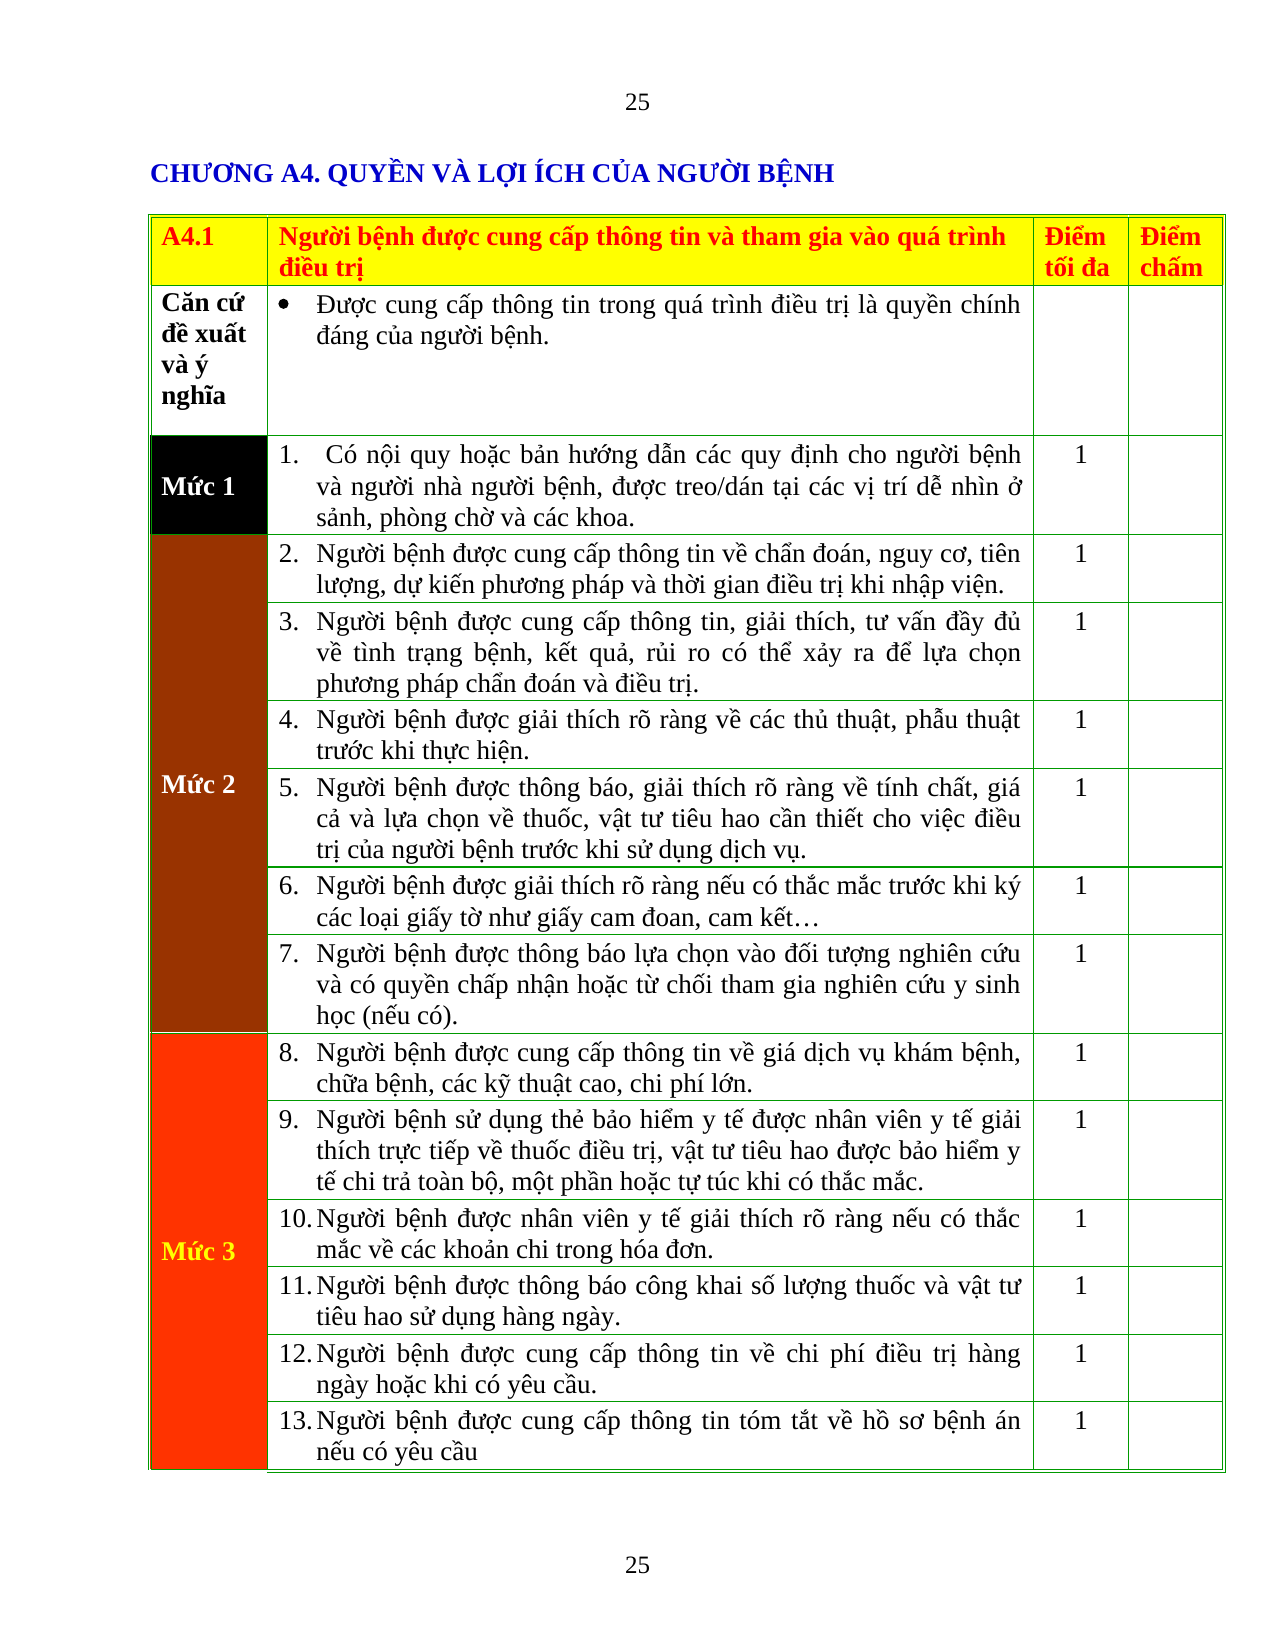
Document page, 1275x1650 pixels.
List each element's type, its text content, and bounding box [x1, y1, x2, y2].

table_header Điểm tối đa [1034, 218, 1128, 285]
table_cell [1129, 1034, 1222, 1100]
table_cell [1129, 769, 1222, 866]
table_cell 1 [1034, 935, 1128, 1032]
table_cell [1129, 1200, 1222, 1266]
table_cell Người bệnh được cung cấp thông tin, giải thích, tư vấn đầy đủ về tình trạng bệnh, kết quả, rủi ro có thể xảy ra để lựa chọn phương pháp chẩn đoán và điều trị. [268, 603, 1033, 700]
text CHƯƠNG A4. QUYỀN VÀ LỢI ÍCH CỦA NGƯỜI BỆNH [150, 157, 1125, 189]
table_header Người bệnh được cung cấp thông tin và tham gia vào quá trình điều trị [268, 218, 1033, 285]
table_cell [1129, 436, 1222, 534]
table_cell [1129, 286, 1222, 435]
table_cell [1129, 535, 1222, 602]
table_cell Người bệnh được thông báo lựa chọn vào đối tượng nghiên cứu và có quyền chấp nhận hoặc từ chối tham gia nghiên cứu y sinh học (nếu có). [268, 935, 1033, 1032]
table_cell Mức 1 [152, 436, 267, 534]
table_cell Có nội quy hoặc bản hướng dẫn các quy định cho người bệnh và người nhà người bệnh, được treo/dán tại các vị trí dễ nhìn ở sảnh, phòng chờ và các khoa. [268, 436, 1033, 534]
table_cell Người bệnh được nhân viên y tế giải thích rõ ràng nếu có thắc mắc về các khoản chi trong hóa đơn. [268, 1200, 1033, 1266]
table_cell 1 [1034, 1101, 1128, 1199]
table_cell 1 [1034, 1034, 1128, 1100]
table_cell Người bệnh được giải thích rõ ràng về các thủ thuật, phẫu thuật trước khi thực hiện. [268, 701, 1033, 768]
table_cell 1 [1034, 1402, 1128, 1469]
table_cell 1 [1034, 701, 1128, 768]
table_cell Người bệnh được cung cấp thông tin về chẩn đoán, nguy cơ, tiên lượng, dự kiến phương pháp và thời gian điều trị khi nhập viện. [268, 535, 1033, 602]
table_cell [1129, 701, 1222, 768]
table_cell Người bệnh được cung cấp thông tin về chi phí điều trị hàng ngày hoặc khi có yêu cầu. [268, 1335, 1033, 1401]
table_cell [1129, 1335, 1222, 1401]
table_cell [1129, 1402, 1222, 1469]
table_cell [1034, 286, 1128, 435]
table_cell Mức 2 [152, 535, 267, 1032]
table_cell 1 [1034, 1200, 1128, 1266]
table_cell Người bệnh sử dụng thẻ bảo hiểm y tế được nhân viên y tế giải thích trực tiếp về thuốc điều trị, vật tư tiêu hao được bảo hiểm y tế chi trả toàn bộ, một phần hoặc tự túc khi có thắc mắc. [268, 1101, 1033, 1199]
table_cell 1 [1034, 436, 1128, 534]
table_cell [1129, 603, 1222, 700]
table_cell Người bệnh được giải thích rõ ràng nếu có thắc mắc trước khi ký các loại giấy tờ như giấy cam đoan, cam kết… [268, 868, 1033, 934]
table_header Điểm chấm [1129, 218, 1222, 285]
table_cell Mức 3 [152, 1034, 267, 1469]
table_cell 1 [1034, 603, 1128, 700]
table_cell Người bệnh được thông báo, giải thích rõ ràng về tính chất, giá cả và lựa chọn về thuốc, vật tư tiêu hao cần thiết cho việc điều trị của người bệnh trước khi sử dụng dịch vụ. [268, 769, 1033, 866]
table_cell 1 [1034, 535, 1128, 602]
table_cell 1 [1034, 769, 1128, 866]
table_cell [1129, 1267, 1222, 1334]
table_cell Được cung cấp thông tin trong quá trình điều trị là quyền chính đáng của người bệnh. [268, 286, 1033, 435]
table_cell Người bệnh được thông báo công khai số lượng thuốc và vật tư tiêu hao sử dụng hàng ngày. [268, 1267, 1033, 1334]
table_cell 1 [1034, 868, 1128, 934]
table_cell [1129, 1101, 1222, 1199]
table_cell Người bệnh được cung cấp thông tin tóm tắt về hồ sơ bệnh án nếu có yêu cầu [268, 1402, 1033, 1469]
table_cell [1129, 935, 1222, 1032]
table_cell Căn cứ đề xuất và ý nghĩa [152, 286, 267, 435]
table_header A4.1 [152, 218, 267, 285]
table_cell 1 [1034, 1335, 1128, 1401]
table_cell [1129, 868, 1222, 934]
table_cell Người bệnh được cung cấp thông tin về giá dịch vụ khám bệnh, chữa bệnh, các kỹ thuật cao, chi phí lớn. [268, 1034, 1033, 1100]
table_cell 1 [1034, 1267, 1128, 1334]
